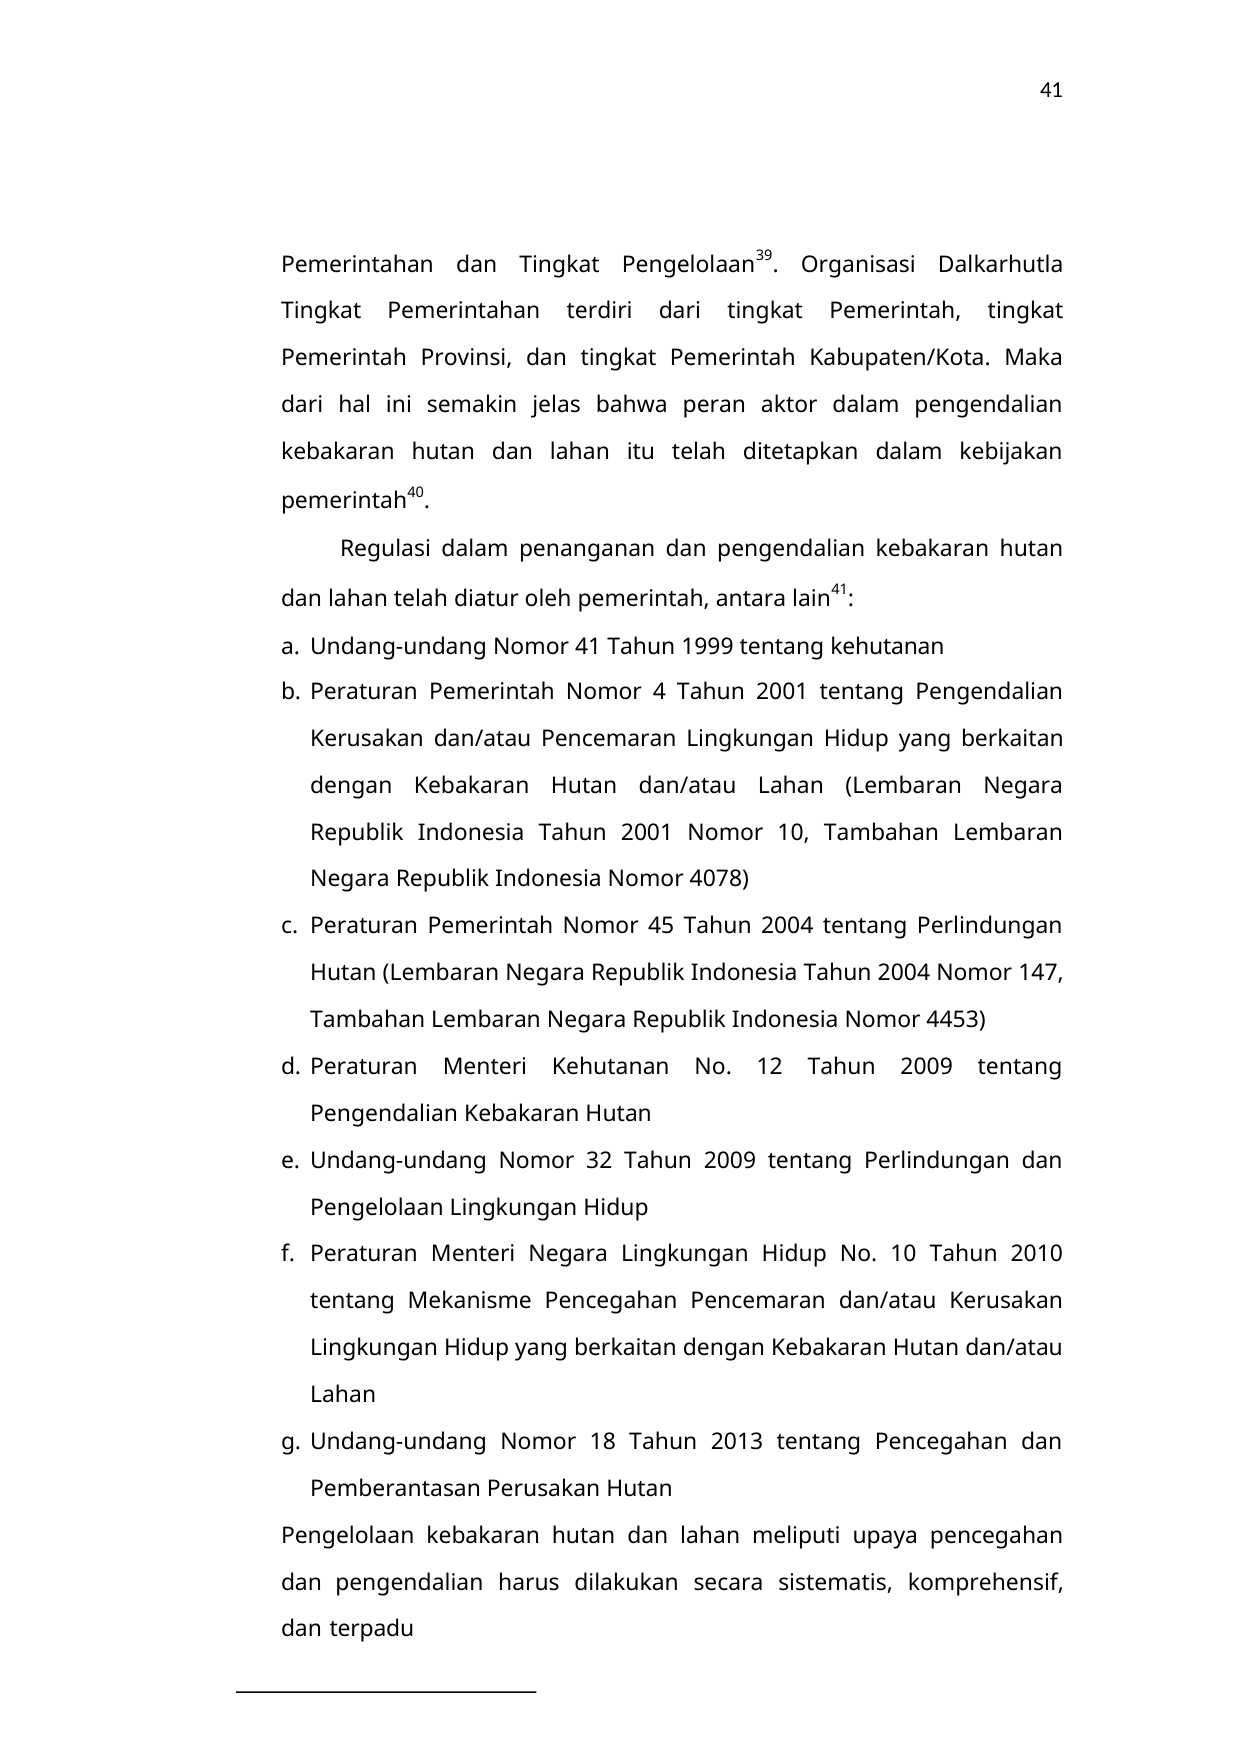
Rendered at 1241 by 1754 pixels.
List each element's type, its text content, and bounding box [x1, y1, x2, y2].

text Pengelolaan kebakaran hutan dan lahan meliputi upaya pencegahan dan pengendalian harus dilakukan secara sistematis, komprehensif, dan terpadu [281, 1519, 1064, 1644]
list Undang-undang Nomor 41 Tahun 1999 tentang kehutanan [281, 630, 1078, 661]
text Pemerintahan dan Tingkat Pengelolaan39. Organisasi Dalkarhutla Tingkat Pemerintahan terdiri dari tingkat Pemerintah, tingkat Pemerintah Provinsi, dan tingkat Pemerintah Kabupaten/Kota. Maka dari hal ini semakin jelas bahwa peran aktor dalam pengendalian kebakaran hutan dan lahan itu telah ditetapkan dalam kebijakan pemerintah40. [281, 245, 1063, 516]
list Undang-undang Nomor 32 Tahun 2009 tentang Perlindungan dan Pengelolaan Lingkungan Hidup [281, 1144, 1063, 1222]
list Undang-undang Nomor 18 Tahun 2013 tentang Pencegahan dan Pemberantasan Perusakan Hutan [281, 1425, 1063, 1503]
list Peraturan Menteri Negara Lingkungan Hidup No. 10 Tahun 2010 tentang Mekanisme Pencegahan Pencemaran dan/atau Kerusakan Lingkungan Hidup yang berkaitan dengan Kebakaran Hutan dan/atau Lahan [281, 1237, 1064, 1409]
text Regulasi dalam penanganan dan pengendalian kebakaran hutan dan lahan telah diatur oleh pemerintah, antara lain41: [281, 532, 1063, 613]
list Peraturan Pemerintah Nomor 4 Tahun 2001 tentang Pengendalian Kerusakan dan/atau Pencemaran Lingkungan Hidup yang berkaitan dengan Kebakaran Hutan dan/atau Lahan (Lembaran Negara Republik Indonesia Tahun 2001 Nomor 10, Tambahan Lembaran Negara Republik Indonesia Nomor 4078) [281, 675, 1064, 894]
list Peraturan Pemerintah Nomor 45 Tahun 2004 tentang Perlindungan Hutan (Lembaran Negara Republik Indonesia Tahun 2004 Nomor 147, Tambahan Lembaran Negara Republik Indonesia Nomor 4453) [281, 909, 1063, 1034]
list Peraturan Menteri Kehutanan No. 12 Tahun 2009 tentang Pengendalian Kebakaran Hutan [281, 1050, 1063, 1128]
